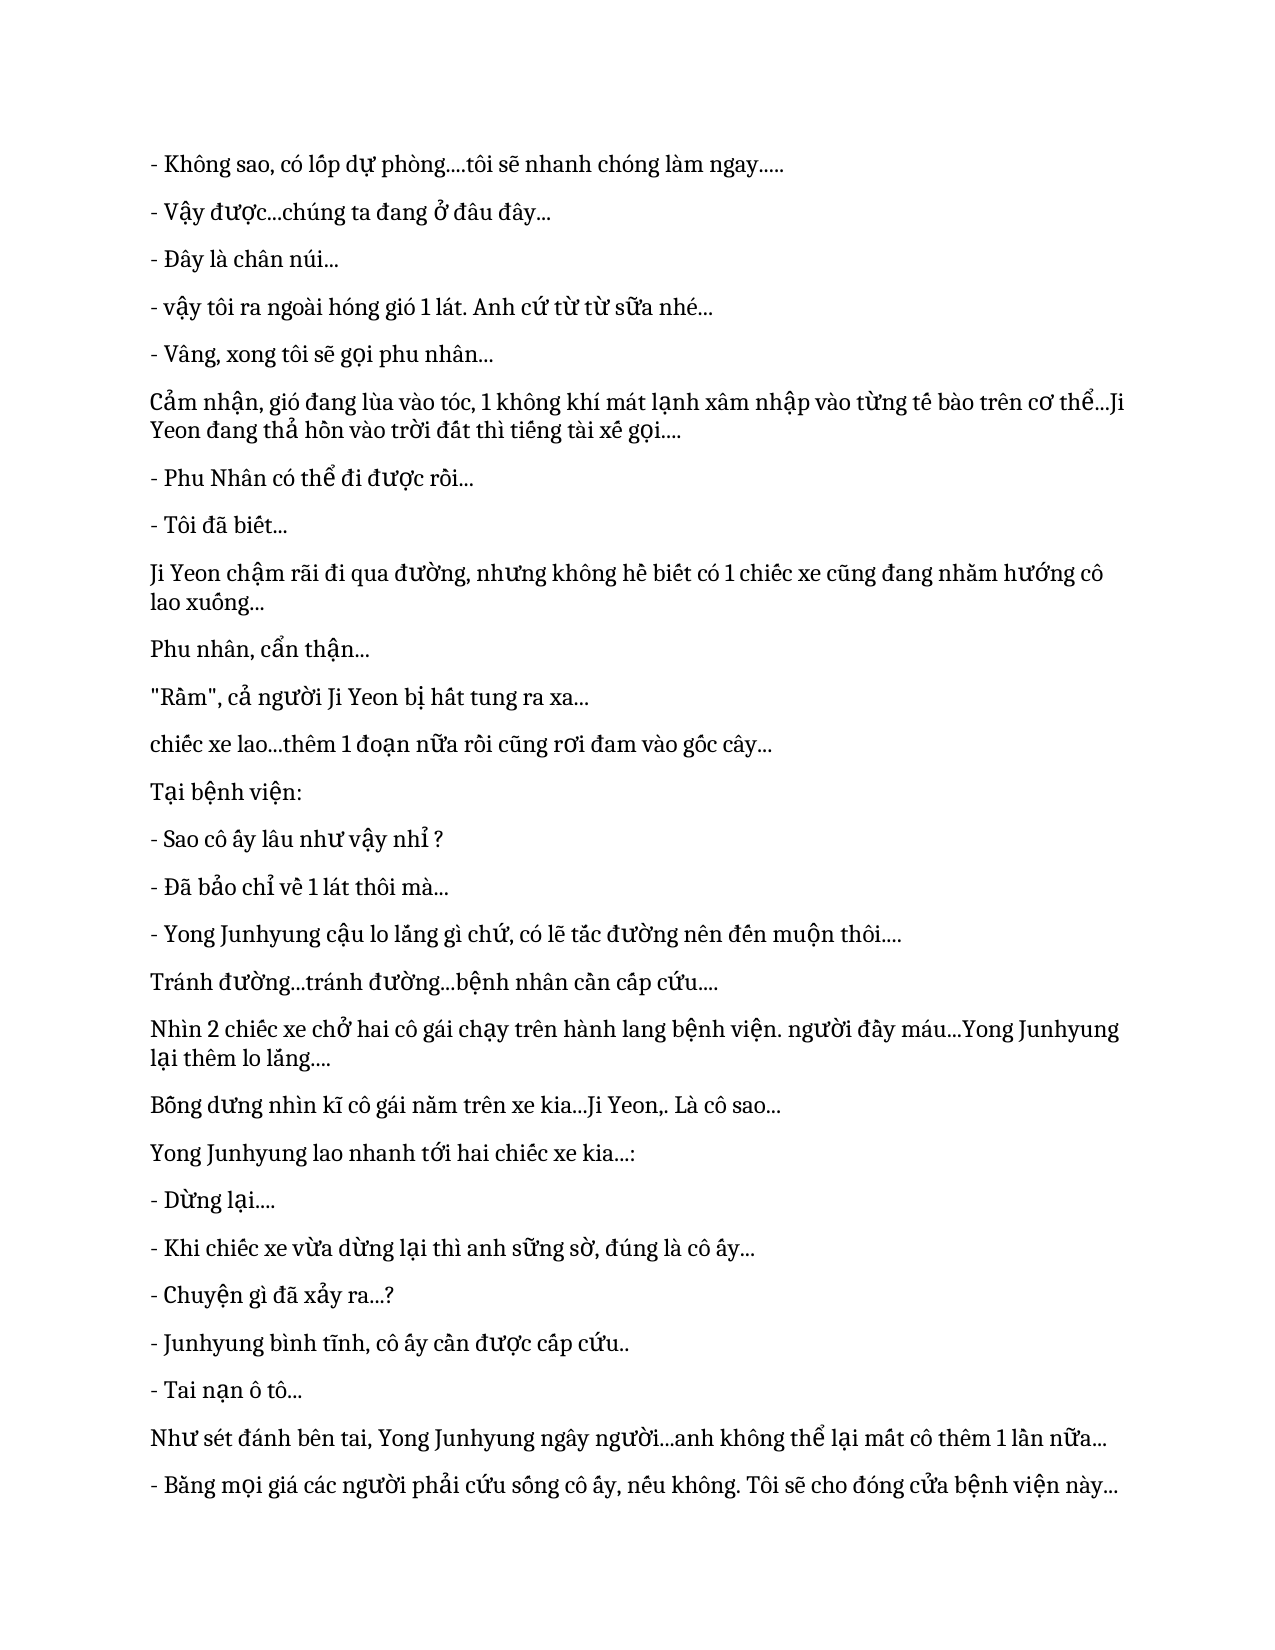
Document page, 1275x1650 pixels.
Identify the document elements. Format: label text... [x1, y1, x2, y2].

text - Đã bảo chỉ về 1 lát thôi mà... [150, 872, 1125, 901]
text Cảm nhận, gió đang lùa vào tóc, 1 không khí mát lạnh xâm nhập vào từng tế bào trên cơ thể...Ji Yeon đang thả hồn vào trời đất thì tiếng tài xế gọi.... [150, 387, 1125, 445]
text Bỗng dưng nhìn kĩ cô gái nằm trên xe kia...Ji Yeon,. Là cô sao... [150, 1091, 1125, 1120]
text - Yong Junhyung cậu lo lắng gì chứ, có lẽ tắc đường nên đến muộn thôi.... [150, 920, 1125, 949]
text - vậy tôi ra ngoài hóng gió 1 lát. Anh cứ từ từ sữa nhé... [150, 292, 1125, 321]
text Nhìn 2 chiếc xe chở hai cô gái chạy trên hành lang bệnh viện. người đầy máu...Yong Junhyung lại thêm lo lắng.... [150, 1015, 1125, 1072]
text Tránh đường...tránh đường...bệnh nhân cần cấp cứu.... [150, 967, 1125, 996]
text - Đây là chân núi... [150, 245, 1125, 274]
text - Bằng mọi giá các người phải cứu sống cô ấy, nếu không. Tôi sẽ cho đóng cửa bệnh viện này... [150, 1471, 1125, 1500]
text - Vâng, xong tôi sẽ gọi phu nhân... [150, 340, 1125, 369]
text - Junhyung bình tĩnh, cô ấy cần được cấp cứu.. [150, 1329, 1125, 1357]
text Tại bệnh viện: [150, 777, 1125, 806]
text - Vậy được...chúng ta đang ở đâu đây... [150, 197, 1125, 226]
text - Sao cô ấy lâu như vậy nhỉ ? [150, 825, 1125, 854]
text Như sét đánh bên tai, Yong Junhyung ngây người...anh không thể lại mất cô thêm 1 lần nữa... [150, 1424, 1125, 1452]
text Ji Yeon chậm rãi đi qua đường, nhưng không hề biết có 1 chiếc xe cũng đang nhằm hướng cô lao xuống... [150, 559, 1125, 616]
text Phu nhân, cẩn thận... [150, 635, 1125, 664]
text chiếc xe lao...thêm 1 đoạn nữa rồi cũng rơi đam vào gốc cây... [150, 730, 1125, 759]
text Yong Junhyung lao nhanh tới hai chiếc xe kia...: [150, 1139, 1125, 1167]
text - Dừng lại.... [150, 1186, 1125, 1215]
text "Rầm", cả người Ji Yeon bị hất tung ra xa... [150, 682, 1125, 711]
text - Tai nạn ô tô... [150, 1376, 1125, 1405]
text - Tôi đã biết... [150, 511, 1125, 540]
text - Không sao, có lốp dự phòng....tôi sẽ nhanh chóng làm ngay..... [150, 150, 1125, 179]
text - Chuyện gì đã xảy ra...? [150, 1281, 1125, 1310]
text - Khi chiếc xe vừa dừng lại thì anh sững sờ, đúng là cô ấy... [150, 1234, 1125, 1262]
text - Phu Nhân có thể đi được rồi... [150, 464, 1125, 492]
